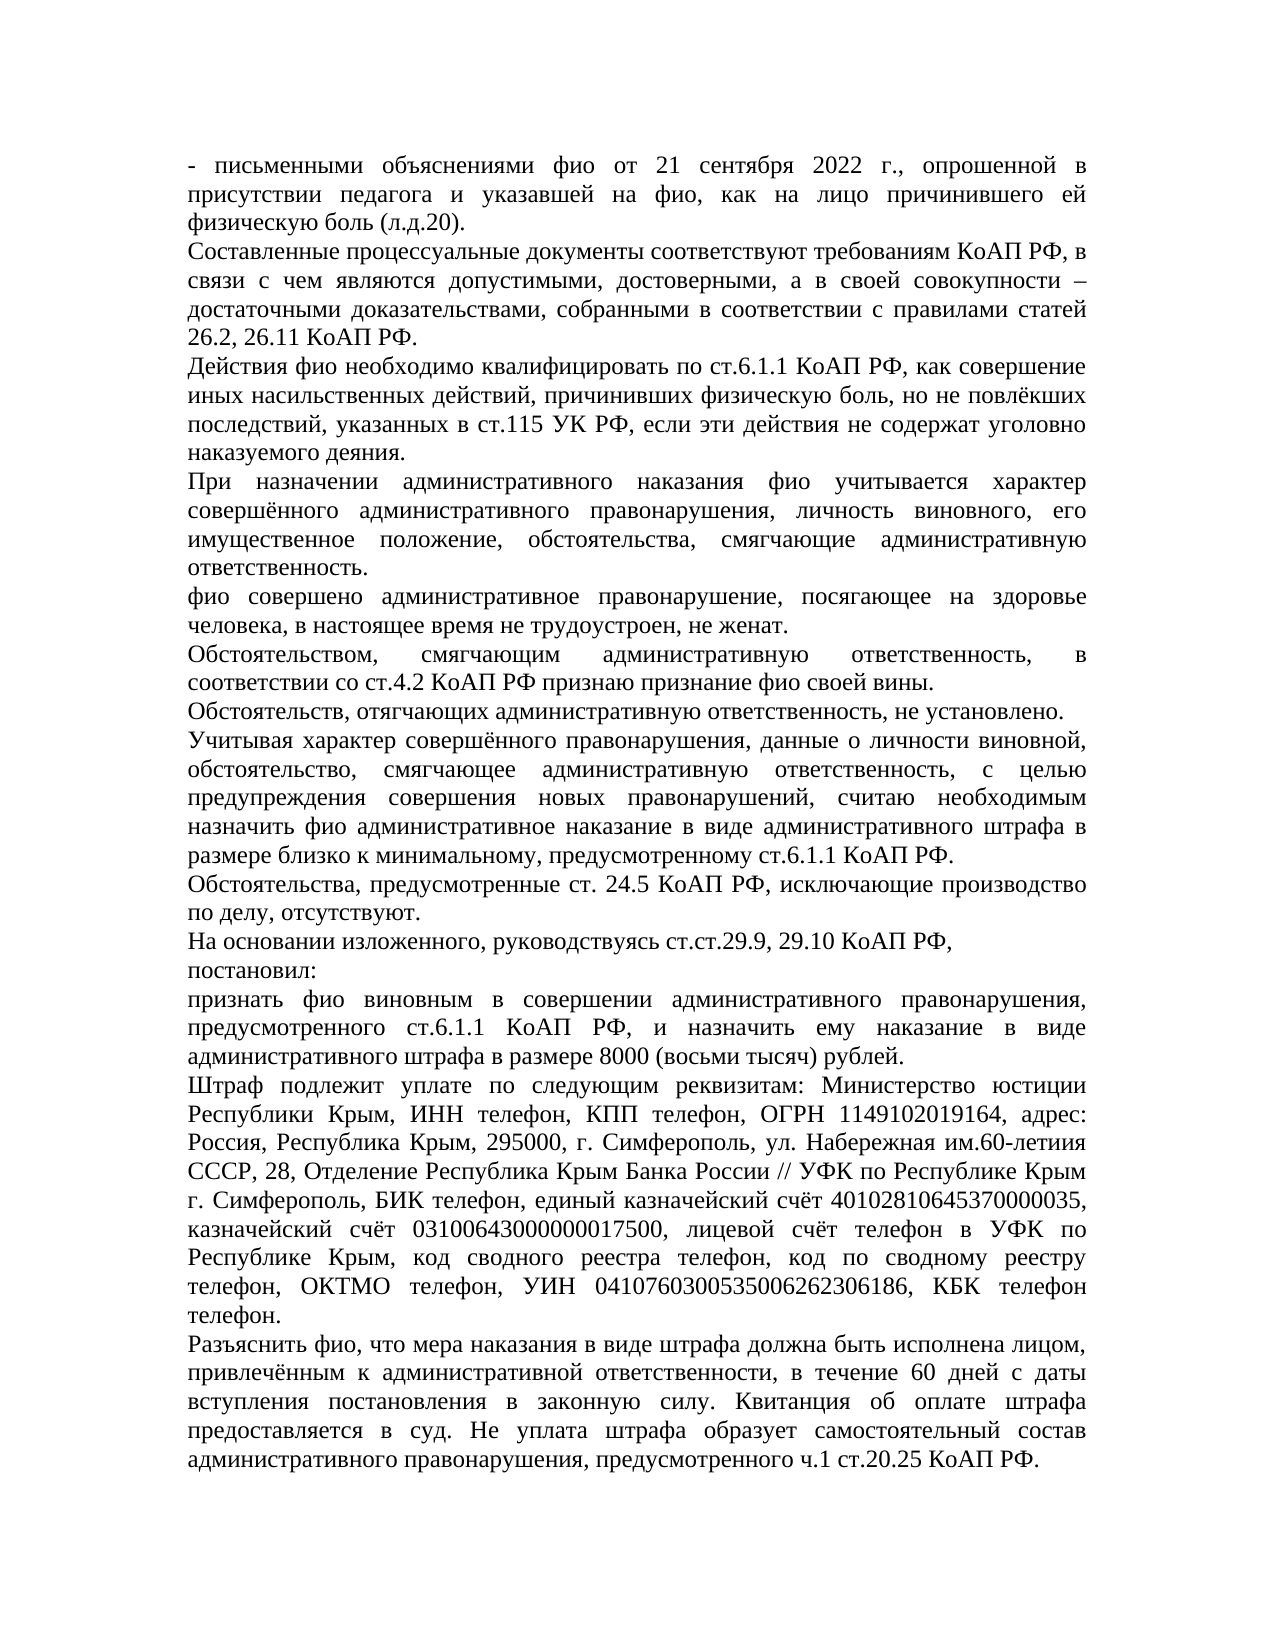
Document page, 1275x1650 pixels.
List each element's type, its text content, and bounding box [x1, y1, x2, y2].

text Составленные процессуальные документы соответствуют требованиям КоАП РФ, в связи с чем являются допустимыми, достоверными, а в своей совокупности – достаточными доказательствами, собранными в соответствии с правилами статей 26.2, 26.11 КоАП РФ. [187, 236, 1087, 351]
text Штраф подлежит уплате по следующим реквизитам: Министерство юстиции Республики Крым, ИНН телефон, КПП телефон, ОГРН 1149102019164, адрес: Россия, Республика Крым, 295000, г. Симферополь, ул. Набережная им.60-летиия СССР, 28, Отделение Республика Крым Банка России // УФК по Республике Крым г. Симферополь, БИК телефон, единый казначейский счёт 40102810645370000035, казначейский счёт 03100643000000017500, лицевой счёт телефон в УФК по Республике Крым, код сводного реестра телефон, код по сводному реестру телефон, ОКТМО телефон, УИН 0410760300535006262306186, КБК телефон телефон. [187, 1070, 1087, 1329]
text Обстоятельством, смягчающим административную ответственность, в соответствии со ст.4.2 КоАП РФ признаю признание фио своей вины. [187, 639, 1087, 696]
text На основании изложенного, руководствуясь ст.ст.29.9, 29.10 КоАП РФ, [187, 926, 1087, 955]
text Обстоятельства, предусмотренные ст. 24.5 КоАП РФ, исключающие производство по делу, отсутствуют. [187, 869, 1087, 926]
text постановил: [187, 955, 1087, 984]
text Учитывая характер совершённого правонарушения, данные о личности виновной, обстоятельство, смягчающее административную ответственность, с целью предупреждения совершения новых правонарушений, считаю необходимым назначить фио административное наказание в виде административного штрафа в размере близко к минимальному, предусмотренному ст.6.1.1 КоАП РФ. [187, 725, 1087, 869]
text признать фио виновным в совершении административного правонарушения, предусмотренного ст.6.1.1 КоАП РФ, и назначить ему наказание в виде административного штрафа в размере 8000 (восьми тысяч) рублей. [187, 984, 1087, 1070]
text Действия фио необходимо квалифицировать по ст.6.1.1 КоАП РФ, как совершение иных насильственных действий, причинивших физическую боль, но не повлёкших последствий, указанных в ст.115 УК РФ, если эти действия не содержат уголовно наказуемого деяния. [187, 351, 1087, 466]
text При назначении административного наказания фио учитывается характер совершённого административного правонарушения, личность виновного, его имущественное положение, обстоятельства, смягчающие административную ответственность. [187, 466, 1087, 581]
text фио совершено административное правонарушение, посягающее на здоровье человека, в настоящее время не трудоустроен, не женат. [187, 581, 1087, 639]
text Обстоятельств, отягчающих административную ответственность, не установлено. [187, 696, 1087, 725]
text - письменными объяснениями фио от 21 сентября 2022 г., опрошенной в присутствии педагога и указавшей на фио, как на лицо причинившего ей физическую боль (л.д.20). [187, 150, 1087, 236]
text Разъяснить фио, что мера наказания в виде штрафа должна быть исполнена лицом, привлечённым к административной ответственности, в течение 60 дней с даты вступления постановления в законную силу. Квитанция об оплате штрафа предоставляется в суд. Не уплата штрафа образует самостоятельный состав административного правонарушения, предусмотренного ч.1 ст.20.25 КоАП РФ. [187, 1329, 1087, 1472]
